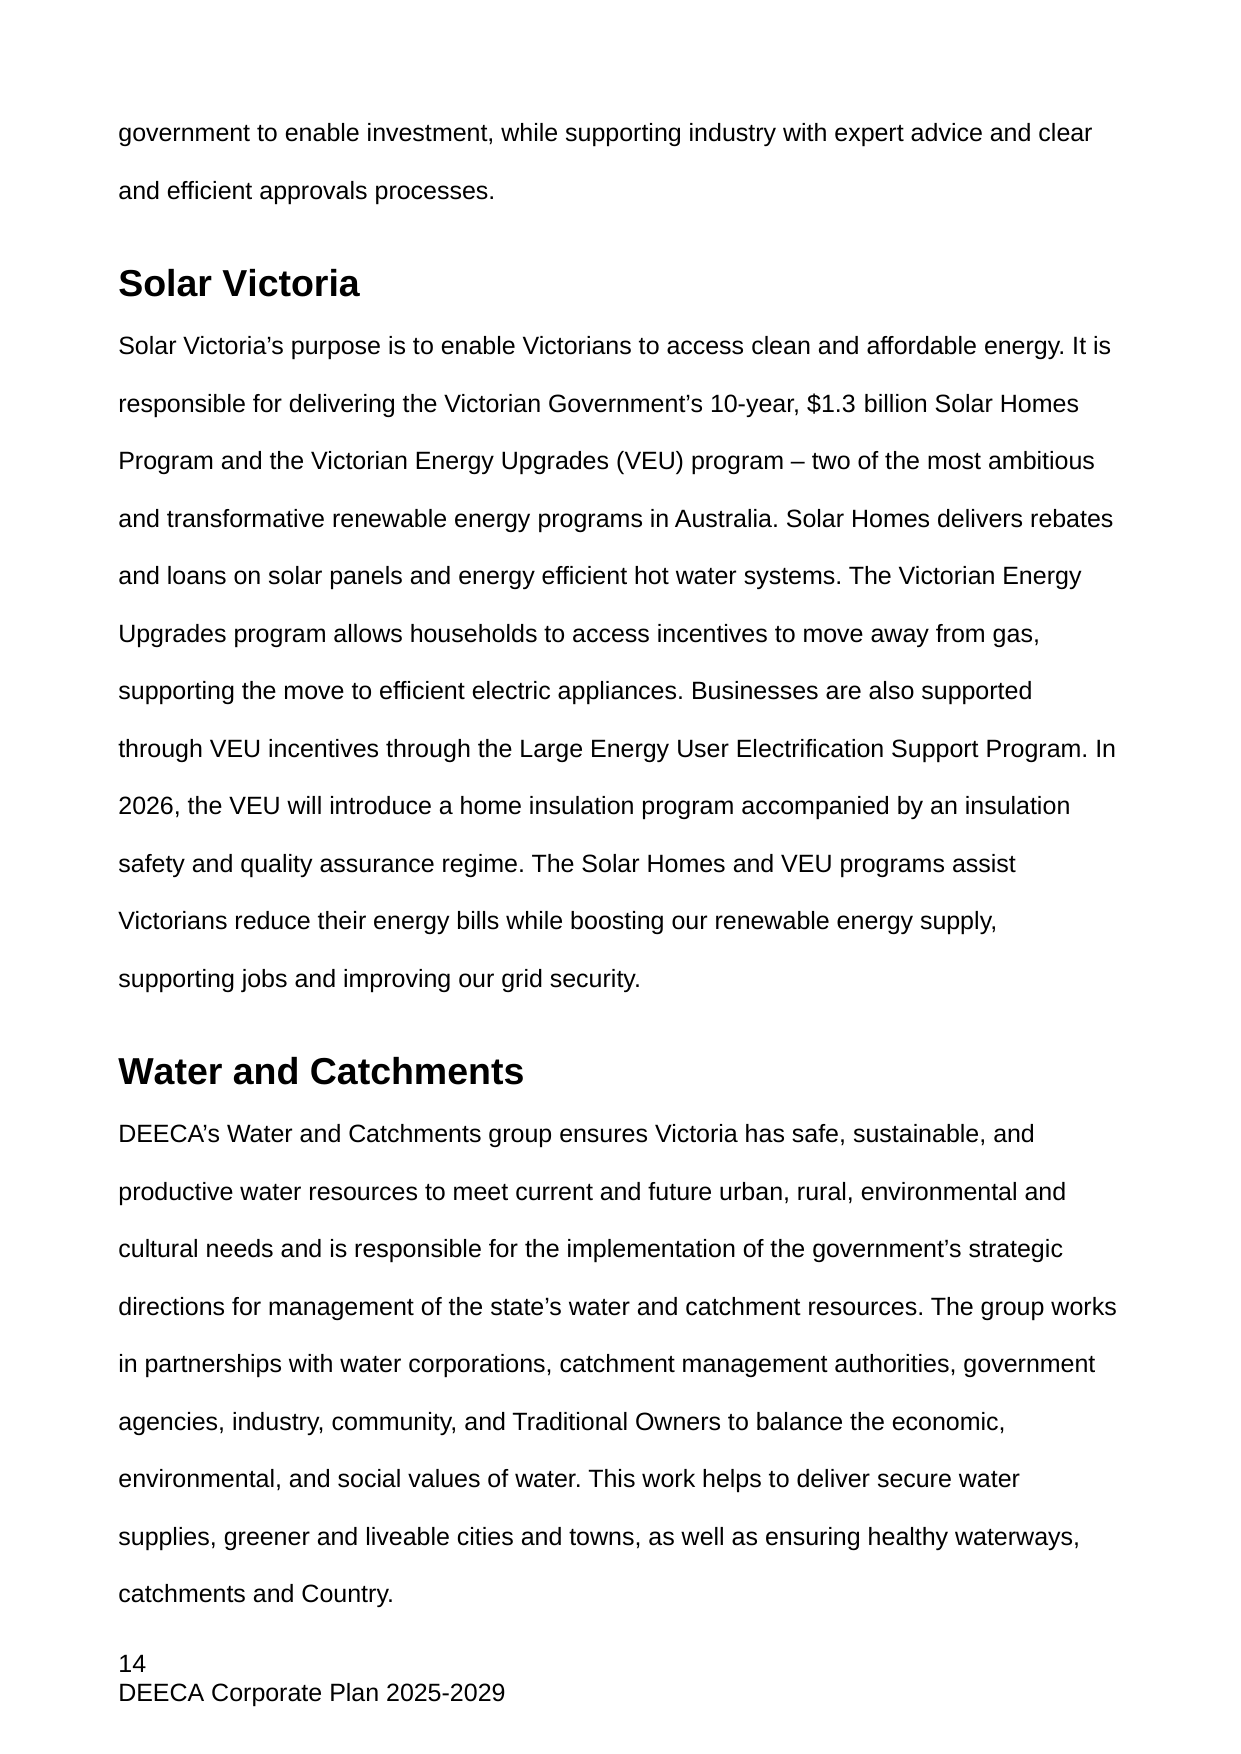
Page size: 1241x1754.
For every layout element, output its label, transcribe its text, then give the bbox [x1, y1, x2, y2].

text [118, 118, 1122, 204]
subtitle Water and Catchments [118, 1046, 1122, 1094]
text Solar Victoria’s purpose is to enable Victorians to access clean and affordable energy. It is responsible for delivering the Victorian Government’s 10-year, $1.3 billion Solar Homes Program and the Victorian Energy Upgrades (VEU) program – two of the most ambitious and transformative renewable energy programs in Australia. Solar Homes delivers rebates and loans on solar panels and energy efficient hot water systems. The Victorian Energy Upgrades program allows households to access incentives to move away from gas, supporting the move to efficient electric appliances. Businesses are also supported through VEU incentives through the Large Energy User Electrification Support Program. In 2026, the VEU will introduce a home insulation program accompanied by an insulation safety and quality assurance regime. The Solar Homes and VEU programs assist Victorians reduce their energy bills while boosting our renewable energy supply, supporting jobs and improving our grid security. [118, 331, 1122, 992]
text DEECA’s Water and Catchments group ensures Victoria has safe, sustainable, and productive water resources to meet current and future urban, rural, environmental and cultural needs and is responsible for the implementation of the government’s strategic directions for management of the state’s water and catchment resources. The group works in partnerships with water corporations, catchment management authorities, government agencies, industry, community, and Traditional Owners to balance the economic, environmental, and social values of water. This work helps to deliver secure water supplies, greener and liveable cities and towns, as well as ensuring healthy waterways, catchments and Country. [118, 1119, 1122, 1608]
subtitle Solar Victoria [118, 258, 1122, 306]
